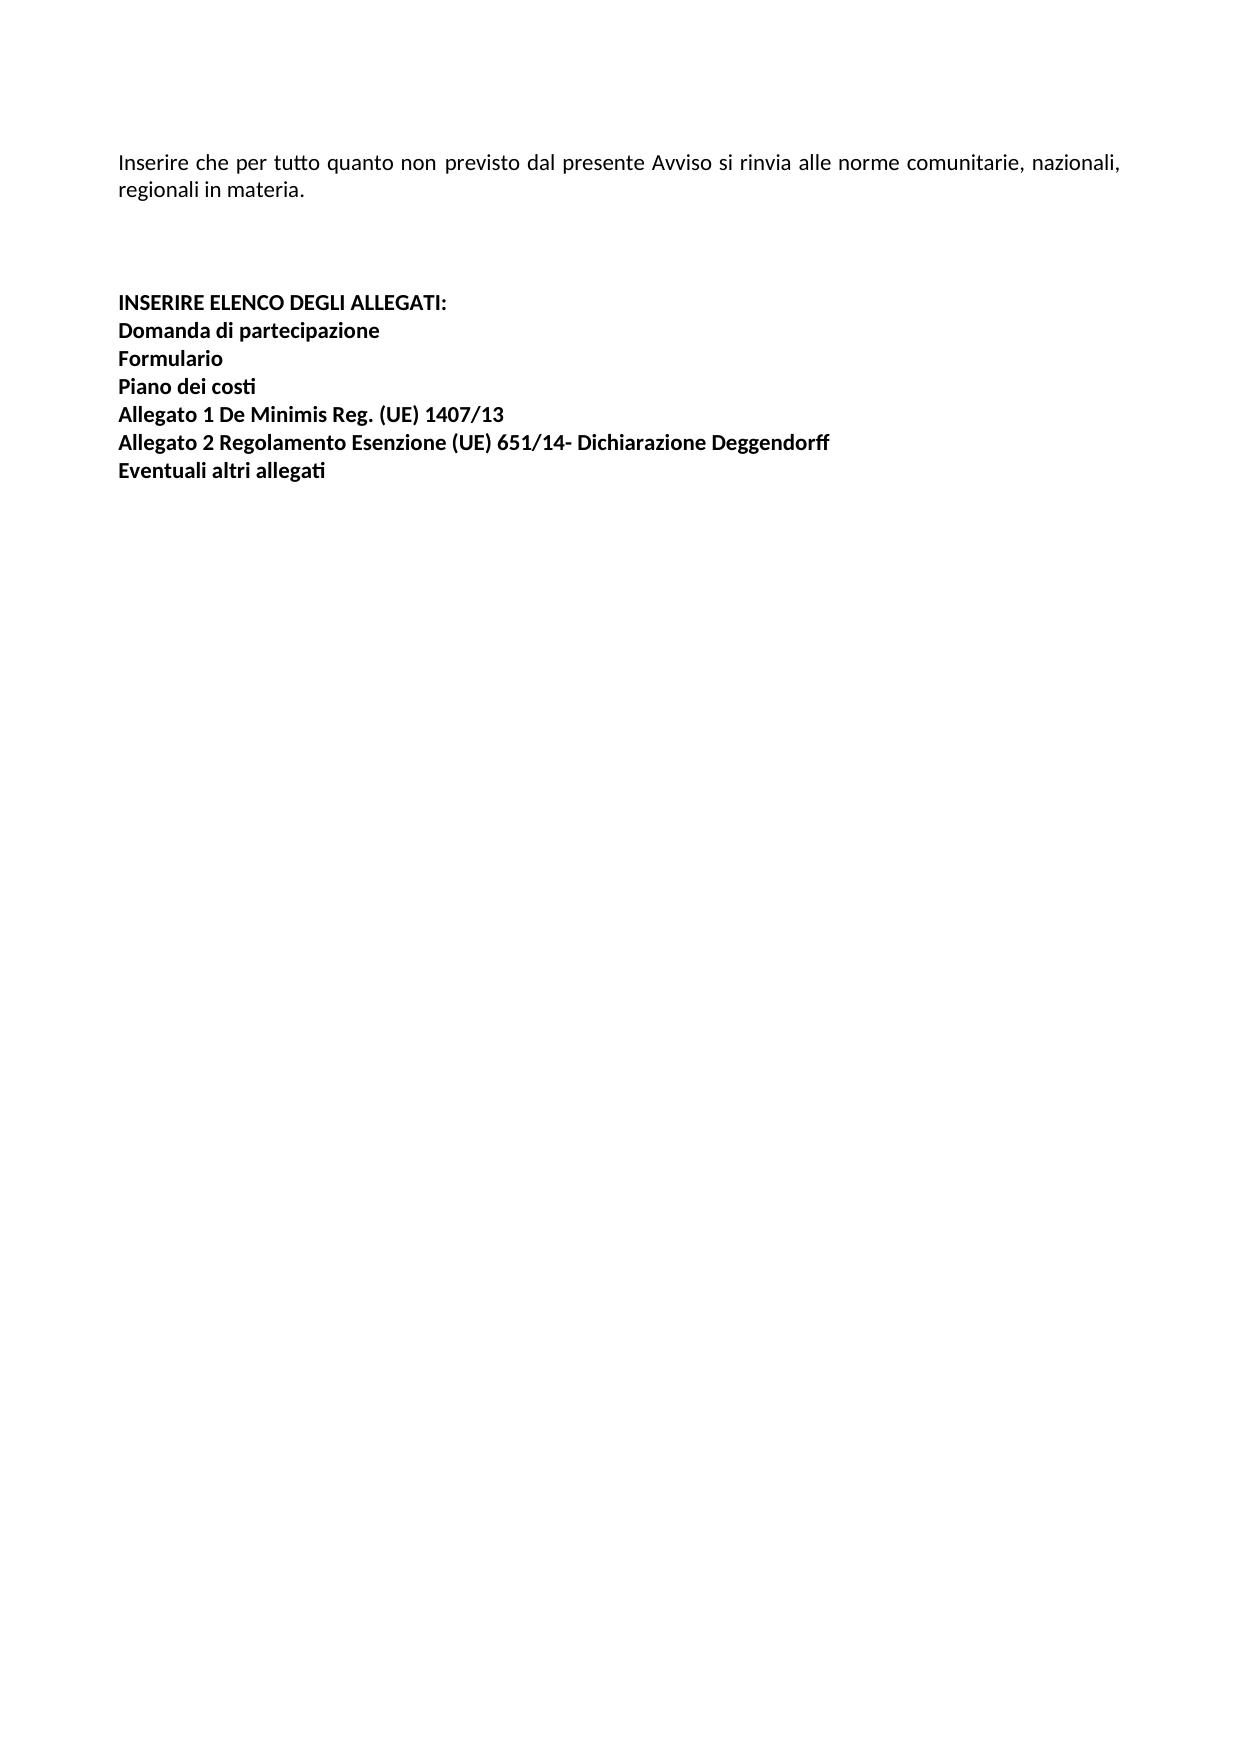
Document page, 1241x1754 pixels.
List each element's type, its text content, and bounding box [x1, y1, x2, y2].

text Allegato 2 Regolamento Esenzione (UE) 651/14- Dichiarazione Deggendorff [118, 428, 1122, 456]
text Domanda di partecipazione [118, 316, 1122, 344]
text Formulario [118, 344, 1122, 372]
text Eventuali altri allegati [118, 456, 1122, 484]
text Inserire che per tutto quanto non previsto dal presente Avviso si rinvia alle norme comunitarie, nazionali, regionali in materia. [118, 148, 1122, 204]
text Allegato 1 De Minimis Reg. (UE) 1407/13 [118, 400, 1122, 428]
text INSERIRE ELENCO DEGLI ALLEGATI: [118, 288, 1122, 316]
text Piano dei costi [118, 372, 1122, 400]
